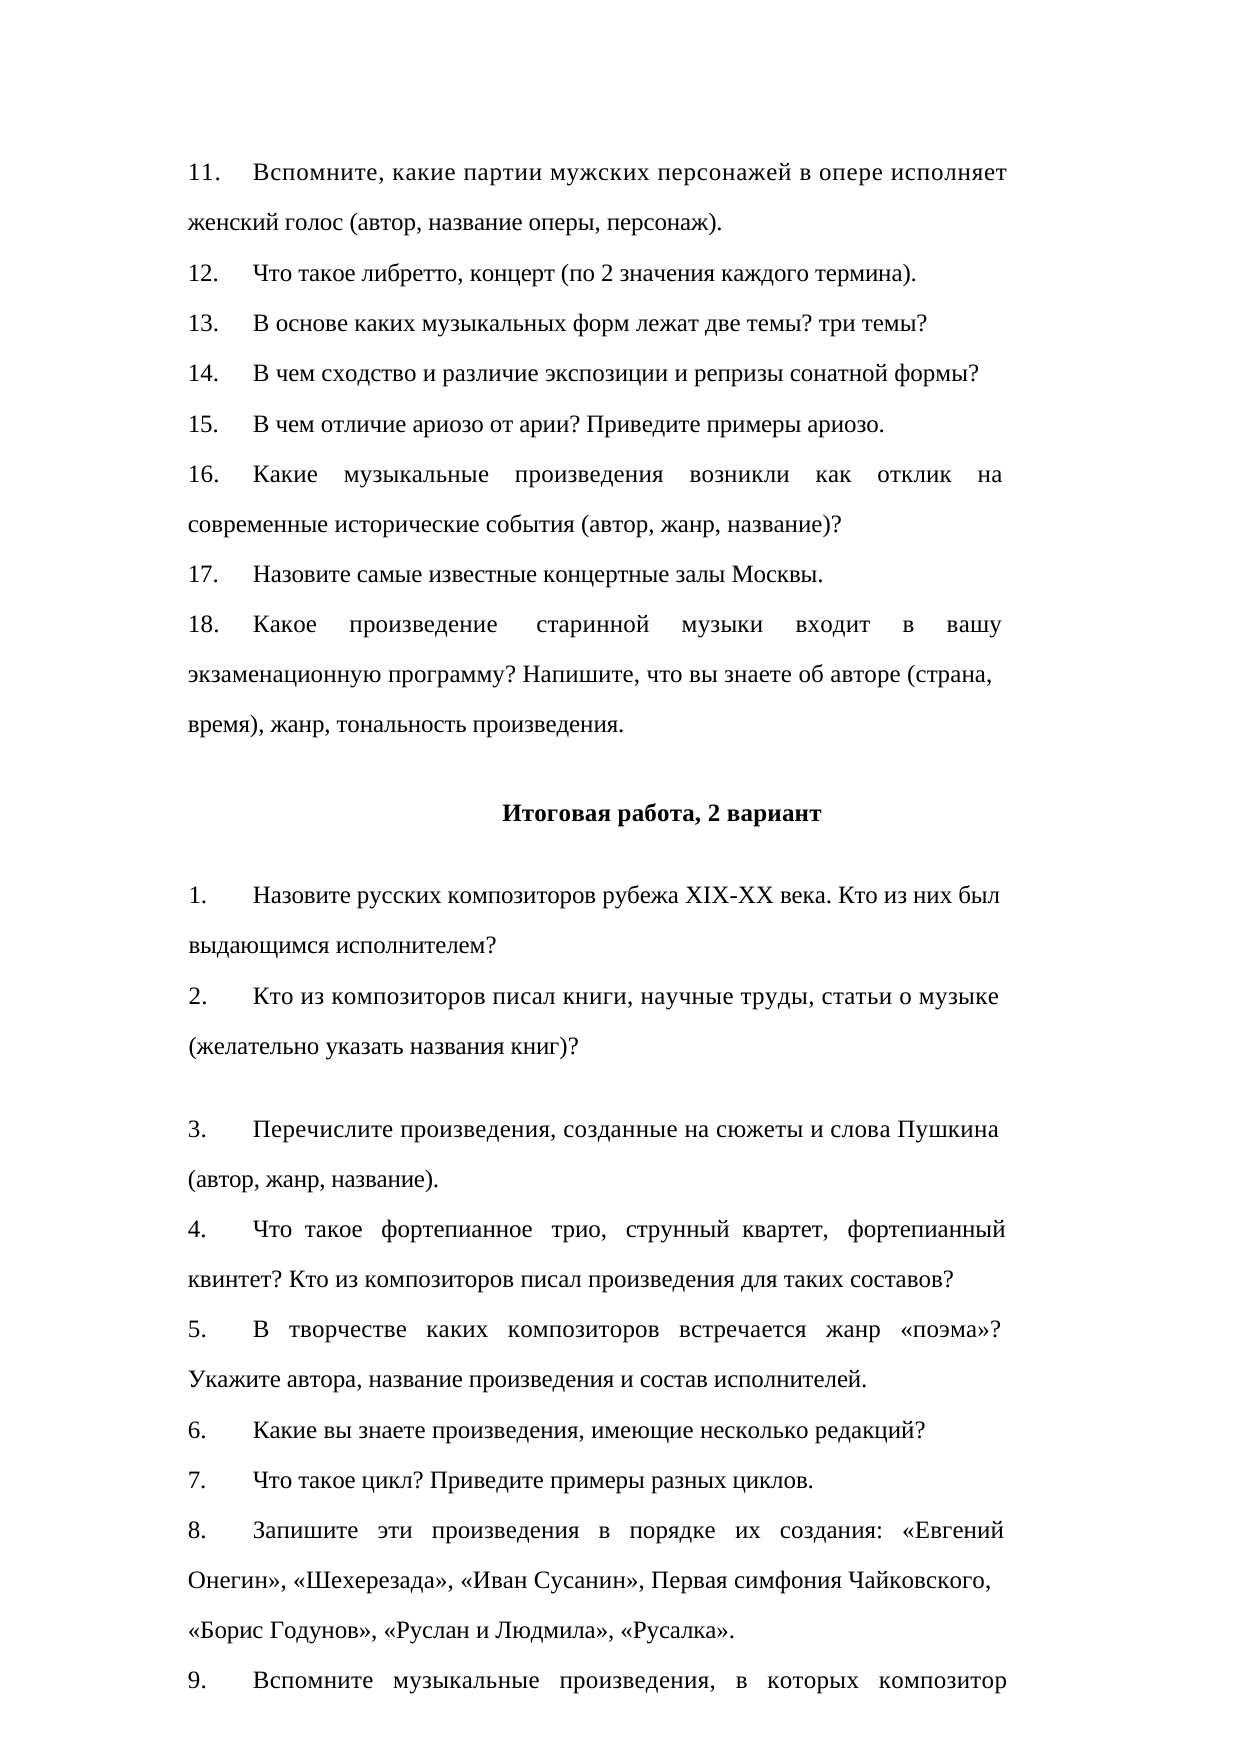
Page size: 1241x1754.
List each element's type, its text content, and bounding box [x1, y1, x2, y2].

list В чем отличие ариозо от арии? Приведите примеры ариозо. [188, 392, 1136, 442]
list Кто из композиторов писал книги, научные труды, статьи о музыке (желательно указать названия книг)? [188, 964, 1136, 1064]
list Какие вы знаете произведения, имеющие несколько редакций? [188, 1398, 1136, 1448]
list В основе каких музыкальных форм лежат две темы? три темы? [188, 291, 1136, 341]
list Вспомните, какие партии мужских персонажей в опере исполняет женский голос (автор, название оперы, персонаж). [188, 140, 1136, 240]
list Назовите самые известные концертные залы Москвы. [188, 543, 1136, 593]
text Итоговая работа, 2 вариант [188, 798, 1136, 826]
list В творчестве каких композиторов встречается жанр «поэма»? Укажите автора, название произведения и состав исполнителей. [188, 1297, 1136, 1397]
list В чем сходство и различие экспозиции и репризы сонатной формы? [188, 341, 1136, 391]
list Перечислите произведения, созданные на сюжеты и слова Пушкина (автор, жанр, название). [188, 1097, 1136, 1197]
list Что такое либретто, концерт (по 2 значения каждого термина). [188, 241, 1136, 291]
list Что такое цикл? Приведите примеры разных циклов. [188, 1448, 1136, 1498]
list Запишите эти произведения в порядке их создания: «Евгений Онегин», «Шехерезада», «Иван Сусанин», Первая симфония Чайковского, «Борис Годунов», «Руслан и Людмила», «Русалка». [188, 1498, 1136, 1648]
list Какие музыкальные произведения возникли как отклик на современные исторические события (автор, жанр, название)? [188, 442, 1136, 542]
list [188, 1649, 1136, 1699]
list Назовите русских композиторов рубежа XIX-XX века. Кто из них был выдающимся исполнителем? [188, 864, 1136, 964]
list Какое произведение старинной музыки входит в вашу экзаменационную программу? Напишите, что вы знаете об авторе (страна, время), жанр, тональность произведения. [188, 593, 1136, 743]
list Что такое фортепианное трио, струнный квартет, фортепианный квинтет? Кто из композиторов писал произведения для таких составов? [188, 1197, 1136, 1297]
